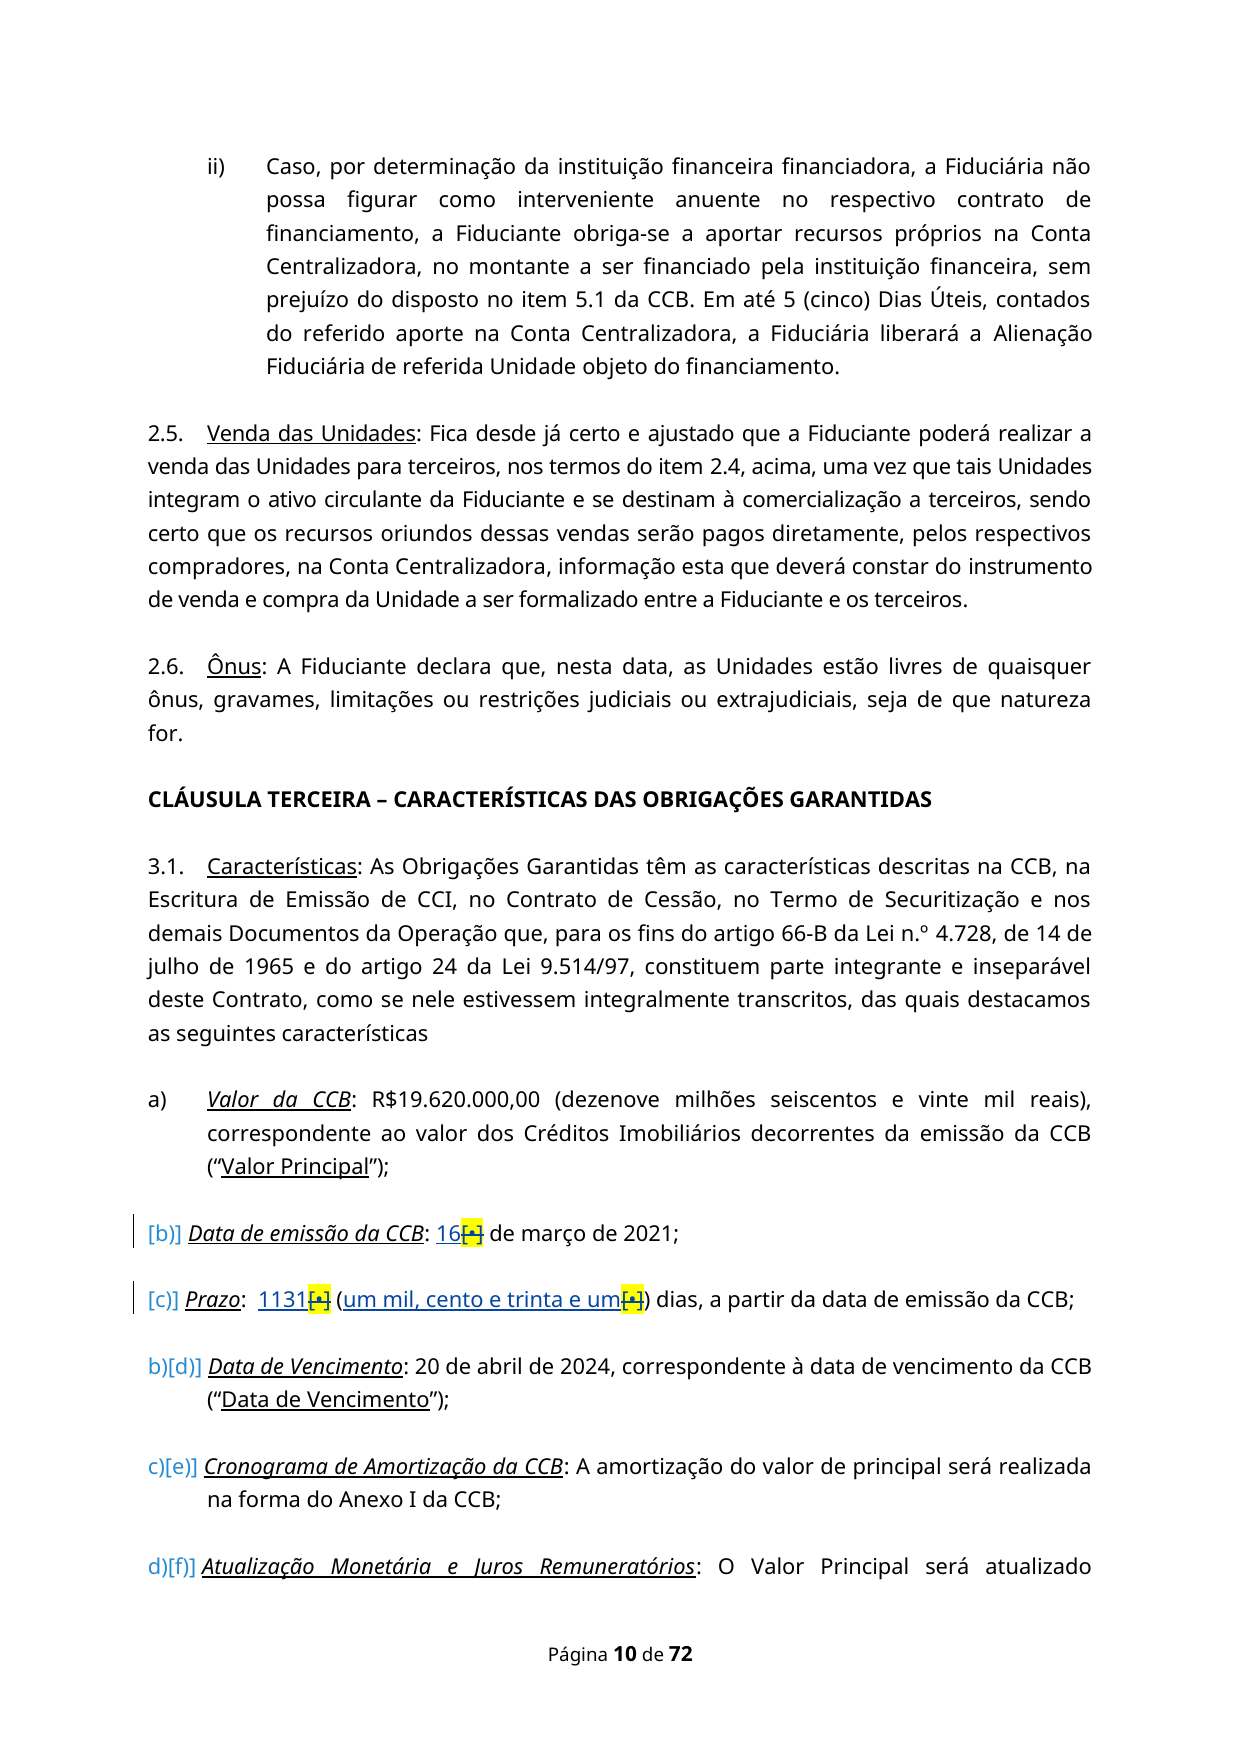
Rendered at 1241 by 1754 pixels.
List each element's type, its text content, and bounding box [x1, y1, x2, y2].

list Cronograma de Amortização da CCB: A amortização do valor de principal será realizada na forma do Anexo I da CCB; [148, 1448, 1092, 1514]
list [148, 1548, 1092, 1581]
list CLÁUSULA TERCEIRA – CARACTERÍSTICAS DAS OBRIGAÇÕES GARANTIDAS [148, 781, 1092, 814]
list Valor da CCB: R$19.620.000,00 (dezenove milhões seiscentos e vinte mil reais), correspondente ao valor dos Créditos Imobiliários decorrentes da emissão da CCB (“Valor Principal”); [148, 1081, 1092, 1181]
list Venda das Unidades: Fica desde já certo e ajustado que a Fiduciante poderá realizar a venda das Unidades para terceiros, nos termos do item 2.4, acima, uma vez que tais Unidades integram o ativo circulante da Fiduciante e se destinam à comercialização a terceiros, sendo certo que os recursos oriundos dessas vendas serão pagos diretamente, pelos respectivos compradores, na Conta Centralizadora, informação esta que deverá constar do instrumento de venda e compra da Unidade a ser formalizado entre a Fiduciante e os terceiros. [148, 414, 1092, 614]
list Data de emissão da CCB: de março de 2021; [148, 1214, 1092, 1248]
list Prazo: () dias, a partir da data de emissão da CCB; [148, 1281, 1092, 1314]
list Ônus: A Fiduciante declara que, nesta data, as Unidades estão livres de quaisquer ônus, gravames, limitações ou restrições judiciais ou extrajudiciais, seja de que natureza for. [148, 648, 1092, 748]
list Data de Vencimento: 20 de abril de 2024, correspondente à data de vencimento da CCB (“Data de Vencimento”); [148, 1348, 1092, 1414]
list Caso, por determinação da instituição financeira financiadora, a Fiduciária não possa figurar como interveniente anuente no respectivo contrato de financiamento, a Fiduciante obriga-se a aportar recursos próprios na Conta Centralizadora, no montante a ser financiado pela instituição financeira, sem prejuízo do disposto no item 5.1 da CCB. Em até 5 (cinco) Dias Úteis, contados do referido aporte na Conta Centralizadora, a Fiduciária liberará a Alienação Fiduciária de referida Unidade objeto do financiamento. [207, 148, 1092, 381]
list Características: As Obrigações Garantidas têm as características descritas na CCB, na Escritura de Emissão de CCI, no Contrato de Cessão, no Termo de Securitização e nos demais Documentos da Operação que, para os fins do artigo 66-B da Lei n.º 4.728, de 14 de julho de 1965 e do artigo 24 da Lei 9.514/97, constituem parte integrante e inseparável deste Contrato, como se nele estivessem integralmente transcritos, das quais destacamos as seguintes características [148, 848, 1092, 1048]
